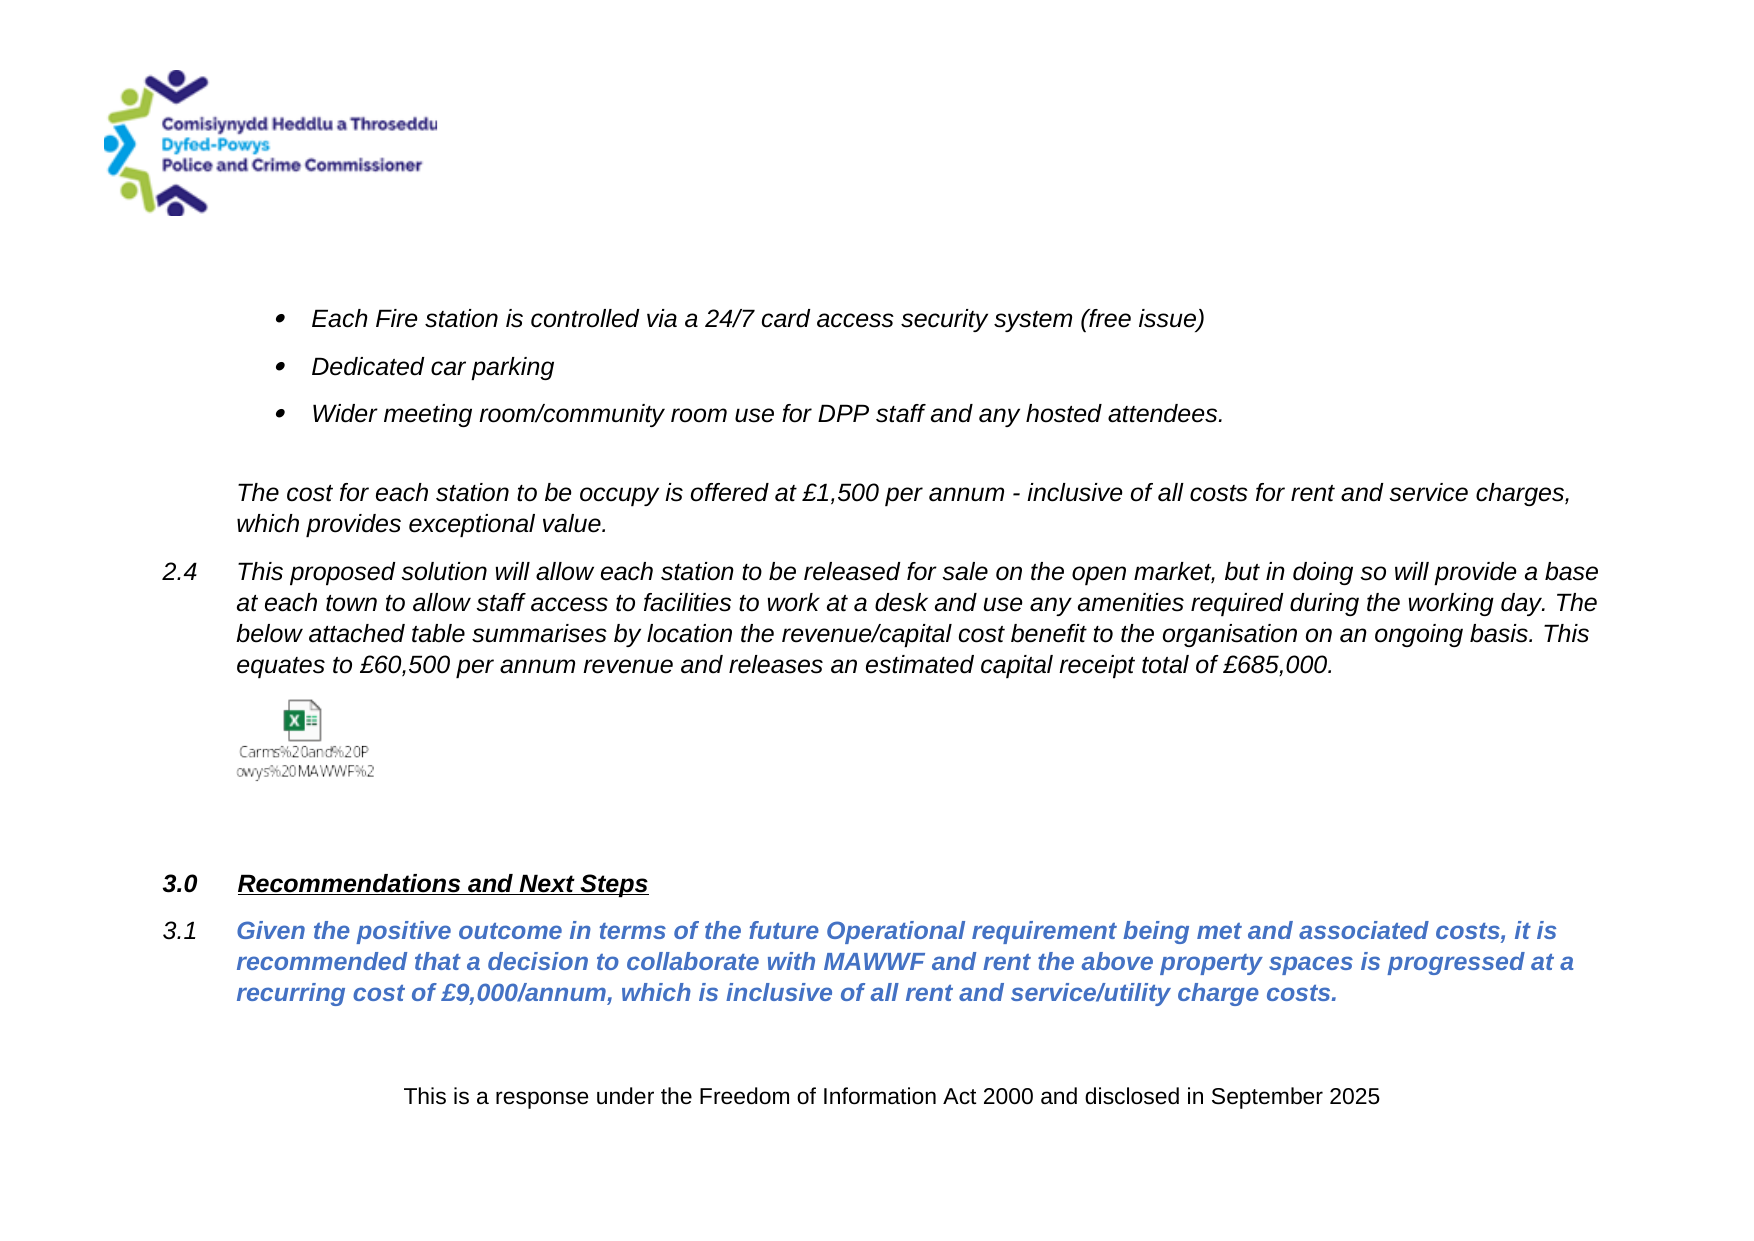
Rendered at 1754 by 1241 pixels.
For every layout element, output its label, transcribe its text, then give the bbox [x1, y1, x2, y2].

list Dedicated car parking [274, 352, 1621, 380]
list Given the positive outcome in terms of the future Operational requirement being met and associated costs, it is recommended that a decision to collaborate with MAWWF and rent the above property spaces is progressed at a recurring cost of £9,000/annum, which is inclusive of all rent and service/utility charge costs. [162, 916, 1621, 1007]
text The cost for each station to be occupy is offered at £1,500 per annum - inclusive of all costs for rent and service charges, which provides exceptional value. [236, 478, 1621, 538]
list This proposed solution will allow each station to be released for sale on the open market, but in doing so will provide a base at each town to allow staff access to facilities to work at a desk and use any amenities required during the working day. The below attached table summarises by location the revenue/capital cost benefit to the organisation on an ongoing basis. This equates to £60,500 per annum revenue and releases an estimated capital receipt total of £685,000. [162, 557, 1621, 679]
list Recommendations and Next Steps [162, 869, 1621, 897]
list Wider meeting room/community room use for DPP staff and any hosted attendees. [274, 399, 1621, 428]
list Each Fire station is controlled via a 24/7 card access security system (free issue) [274, 304, 1621, 333]
picture [102, 70, 436, 214]
